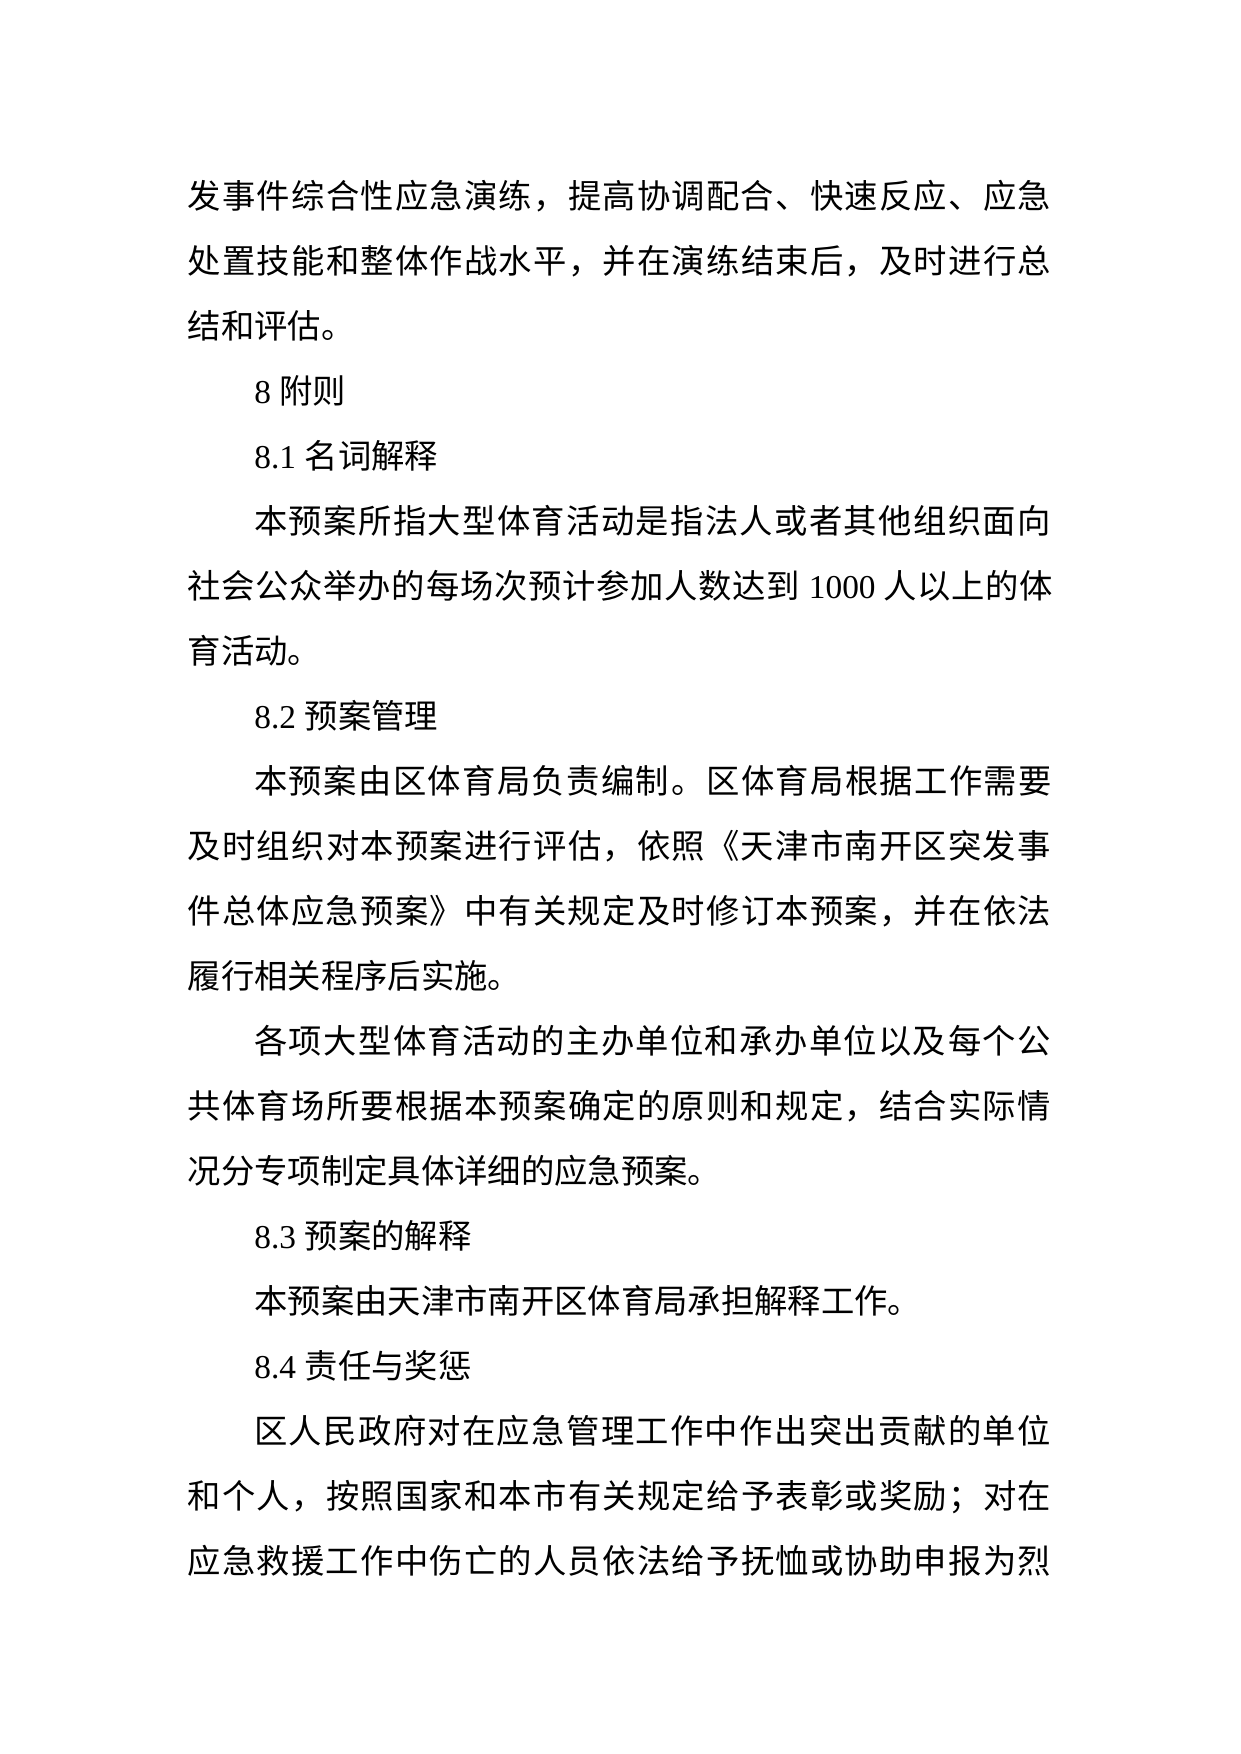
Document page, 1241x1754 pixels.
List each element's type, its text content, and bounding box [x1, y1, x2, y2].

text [187, 162, 1053, 357]
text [187, 1397, 1053, 1592]
text 本预案所指大型体育活动是指法人或者其他组织面向社会公众举办的每场次预计参加人数达到1000人以上的体育活动。 [187, 487, 1053, 682]
text 8.2 预案管理 [187, 682, 1053, 747]
text 本预案由天津市南开区体育局承担解释工作。 [187, 1267, 1053, 1332]
text 8.1 名词解释 [187, 422, 1053, 487]
text 各项大型体育活动的主办单位和承办单位以及每个公共体育场所要根据本预案确定的原则和规定，结合实际情况分专项制定具体详细的应急预案。 [187, 1007, 1053, 1202]
text 8 附则 [187, 357, 1053, 422]
text 8.4 责任与奖惩 [187, 1332, 1053, 1397]
text 8.3 预案的解释 [187, 1202, 1053, 1267]
text 本预案由区体育局负责编制。区体育局根据工作需要及时组织对本预案进行评估，依照《天津市南开区突发事件总体应急预案》中有关规定及时修订本预案，并在依法履行相关程序后实施。 [187, 747, 1053, 1007]
